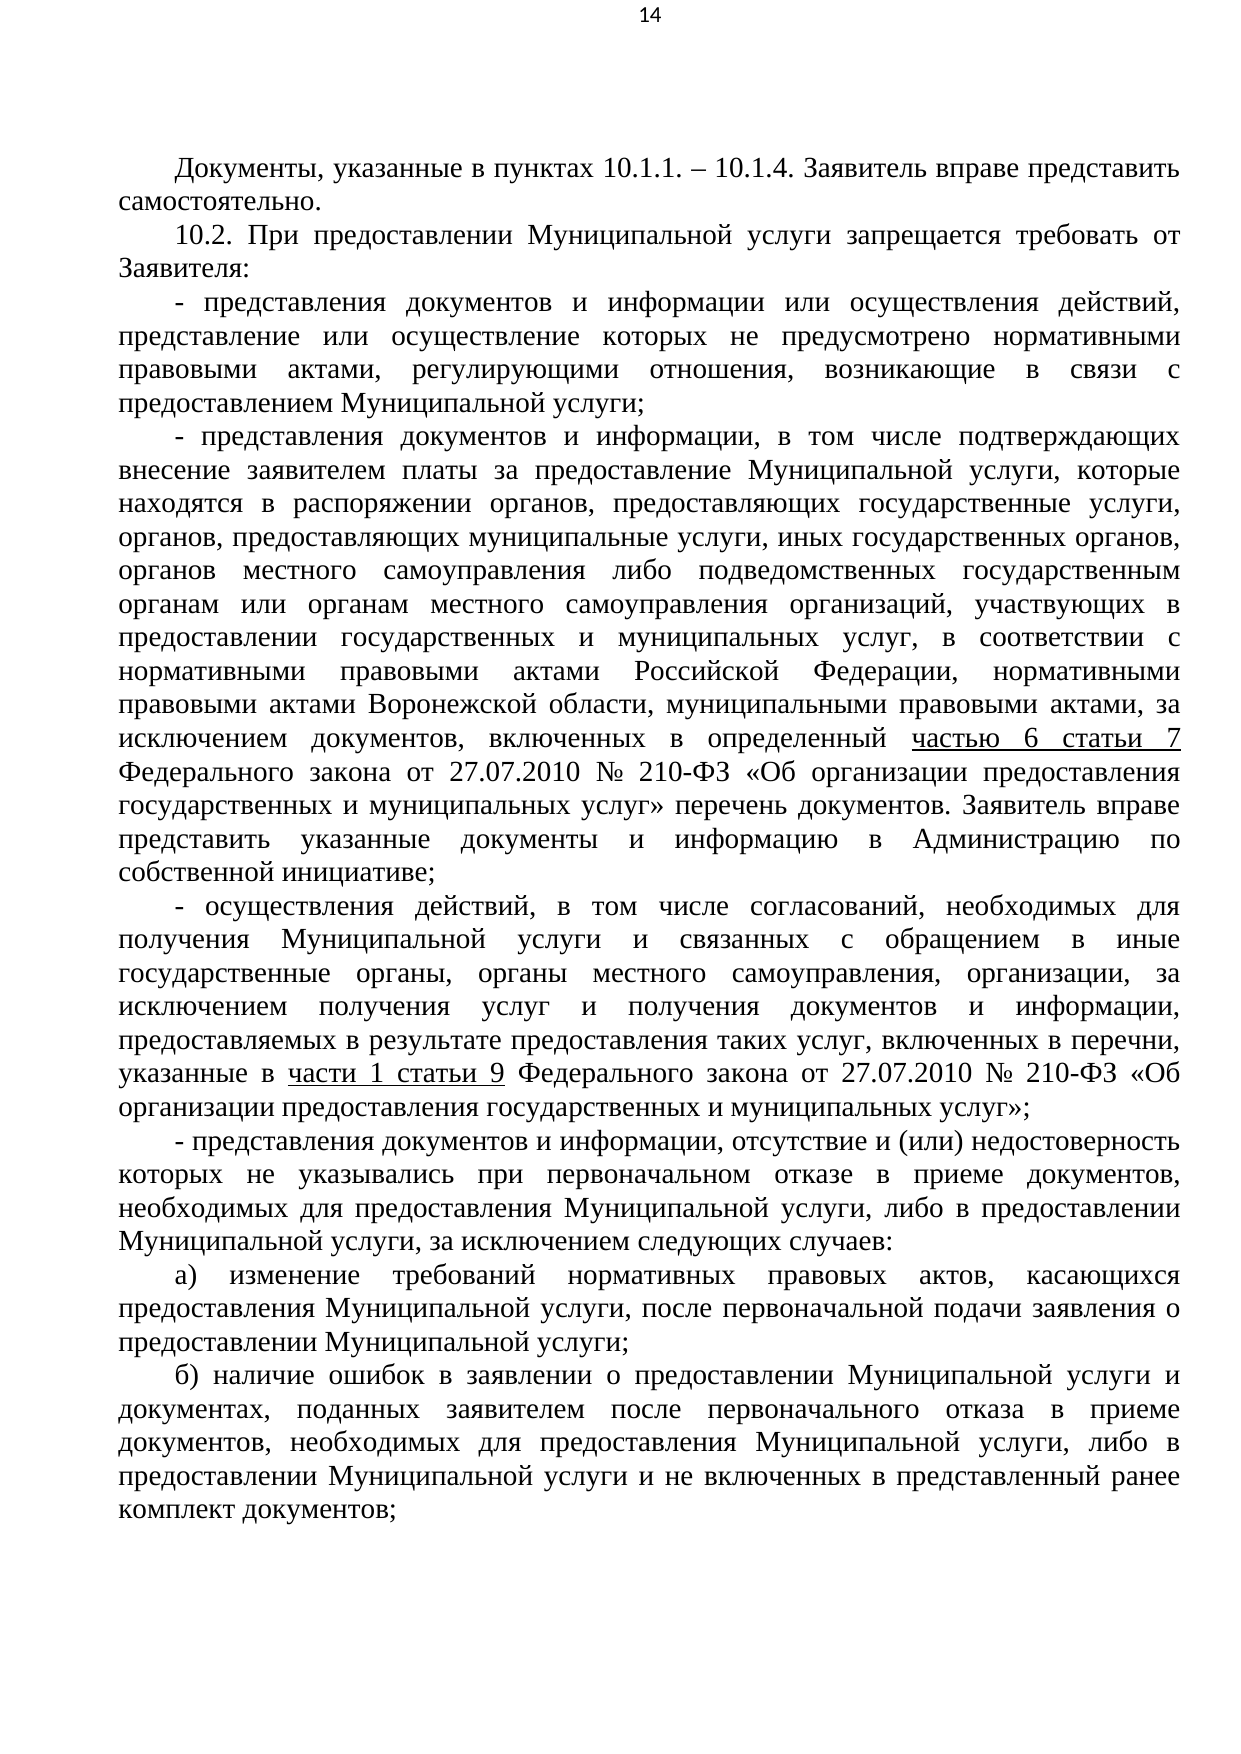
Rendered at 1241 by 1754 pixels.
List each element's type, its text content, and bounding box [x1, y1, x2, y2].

text - представления документов и информации, в том числе подтверждающих внесение заявителем платы за предоставление Муниципальной услуги, которые находятся в распоряжении органов, предоставляющих государственные услуги, органов, предоставляющих муниципальные услуги, иных государственных органов, органов местного самоуправления либо подведомственных государственным органам или органам местного самоуправления организаций, участвующих в предоставлении государственных и муниципальных услуг, в соответствии с нормативными правовыми актами Российской Федерации, нормативными правовыми актами Воронежской области, муниципальными правовыми актами, за исключением документов, включенных в определенный частью 6 статьи 7 Федерального закона от 27.07.2010 № 210-ФЗ «Об организации предоставления государственных и муниципальных услуг» перечень документов. Заявитель вправе представить указанные документы и информацию в Администрацию по собственной инициативе; [118, 418, 1181, 888]
text - представления документов и информации или осуществления действий, представление или осуществление которых не предусмотрено нормативными правовыми актами, регулирующими отношения, возникающие в связи с предоставлением Муниципальной услуги; [118, 284, 1181, 418]
text а) изменение требований нормативных правовых актов, касающихся предоставления Муниципальной услуги, после первоначальной подачи заявления о предоставлении Муниципальной услуги; [118, 1257, 1181, 1357]
text Документы, указанные в пунктах 10.1.1. – 10.1.4. Заявитель вправе представить самостоятельно. [118, 150, 1181, 217]
text б) наличие ошибок в заявлении о предоставлении Муниципальной услуги и документах, поданных заявителем после первоначального отказа в приеме документов, необходимых для предоставления Муниципальной услуги, либо в предоставлении Муниципальной услуги и не включенных в представленный ранее комплект документов; [118, 1357, 1181, 1525]
text 10.2. При предоставлении Муниципальной услуги запрещается требовать от Заявителя: [118, 217, 1181, 284]
text - представления документов и информации, отсутствие и (или) недостоверность которых не указывались при первоначальном отказе в приеме документов, необходимых для предоставления Муниципальной услуги, либо в предоставлении Муниципальной услуги, за исключением следующих случаев: [118, 1123, 1181, 1257]
text - осуществления действий, в том числе согласований, необходимых для получения Муниципальной услуги и связанных с обращением в иные государственные органы, органы местного самоуправления, организации, за исключением получения услуг и получения документов и информации, предоставляемых в результате предоставления таких услуг, включенных в перечни, указанные в части 1 статьи 9 Федерального закона от 27.07.2010 № 210-ФЗ «Об организации предоставления государственных и муниципальных услуг»; [118, 888, 1181, 1123]
